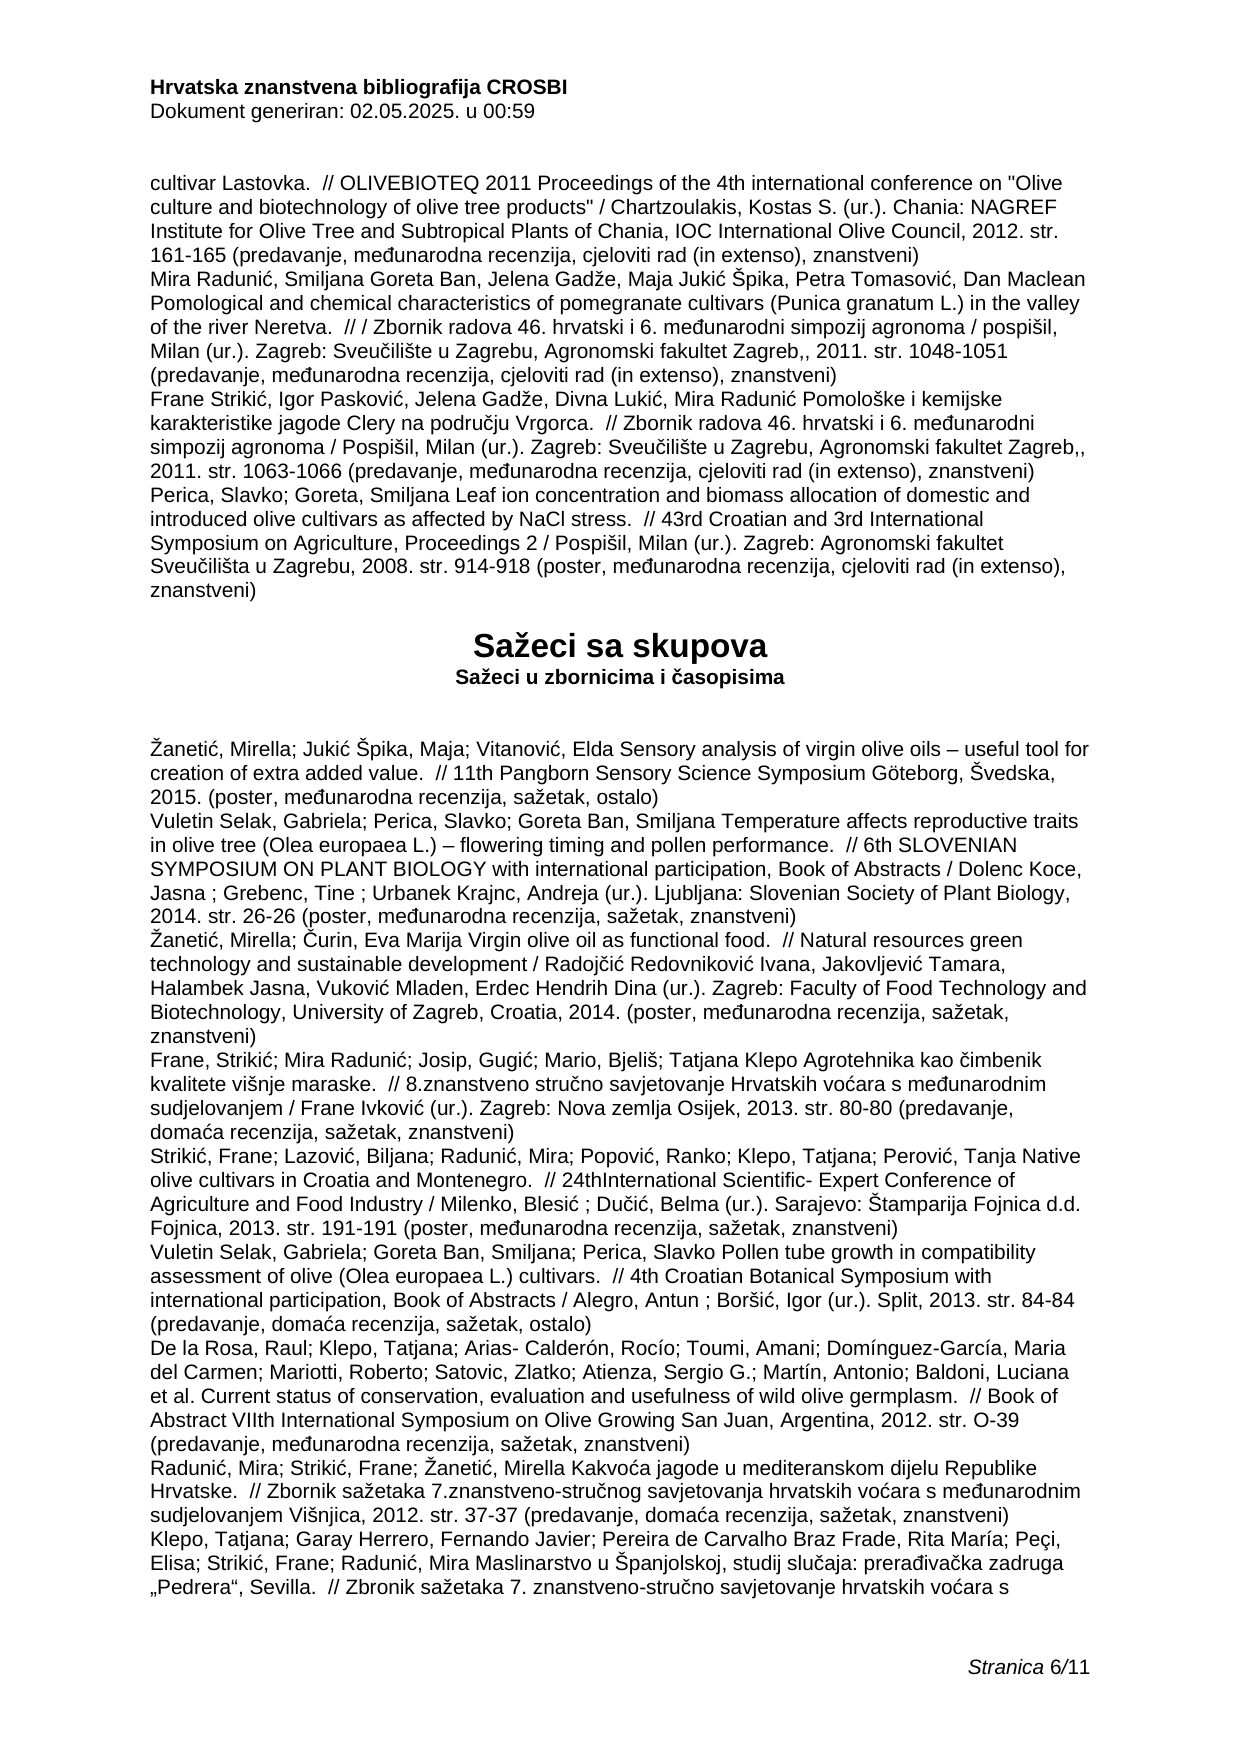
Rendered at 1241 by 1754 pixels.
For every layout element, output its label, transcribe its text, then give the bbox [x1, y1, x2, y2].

text De la Rosa, Raul; Klepo, Tatjana; Arias- Calderón, Rocío; Toumi, Amani; Domínguez-García, Maria del Carmen; Mariotti, Roberto; Satovic, Zlatko; Atienza, Sergio G.; Martín, Antonio; Baldoni, Luciana et al. [150, 1336, 1090, 1455]
text Radunić, Mira; Strikić, Frane; Žanetić, Mirella [150, 1455, 1090, 1527]
text Žanetić, Mirella; Jukić Špika, Maja; Vitanović, Elda [150, 737, 1090, 808]
text Mira Radunić, Smiljana Goreta Ban, Jelena Gadže, Maja Jukić Špika, Petra Tomasović, Dan Maclean [150, 267, 1090, 387]
text Strikić, Frane; Lazović, Biljana; Radunić, Mira; Popović, Ranko; Klepo, Tatjana; Perović, Tanja [150, 1144, 1090, 1240]
subtitle Sažeci sa skupova [150, 626, 1090, 665]
text Vuletin Selak, Gabriela; Goreta Ban, Smiljana; Perica, Slavko [150, 1240, 1090, 1336]
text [150, 1527, 1090, 1599]
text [150, 171, 1090, 267]
text Perica, Slavko; Goreta, Smiljana [150, 482, 1090, 602]
text Frane Strikić, Igor Pasković, Jelena Gadže, Divna Lukić, Mira Radunić [150, 387, 1090, 482]
text Frane, Strikić; Mira Radunić; Josip, Gugić; Mario, Bjeliš; Tatjana Klepo [150, 1048, 1090, 1144]
text Vuletin Selak, Gabriela; Perica, Slavko; Goreta Ban, Smiljana [150, 808, 1090, 928]
text Žanetić, Mirella; Čurin, Eva Marija [150, 928, 1090, 1048]
subtitle Sažeci u zbornicima i časopisima [150, 665, 1090, 689]
